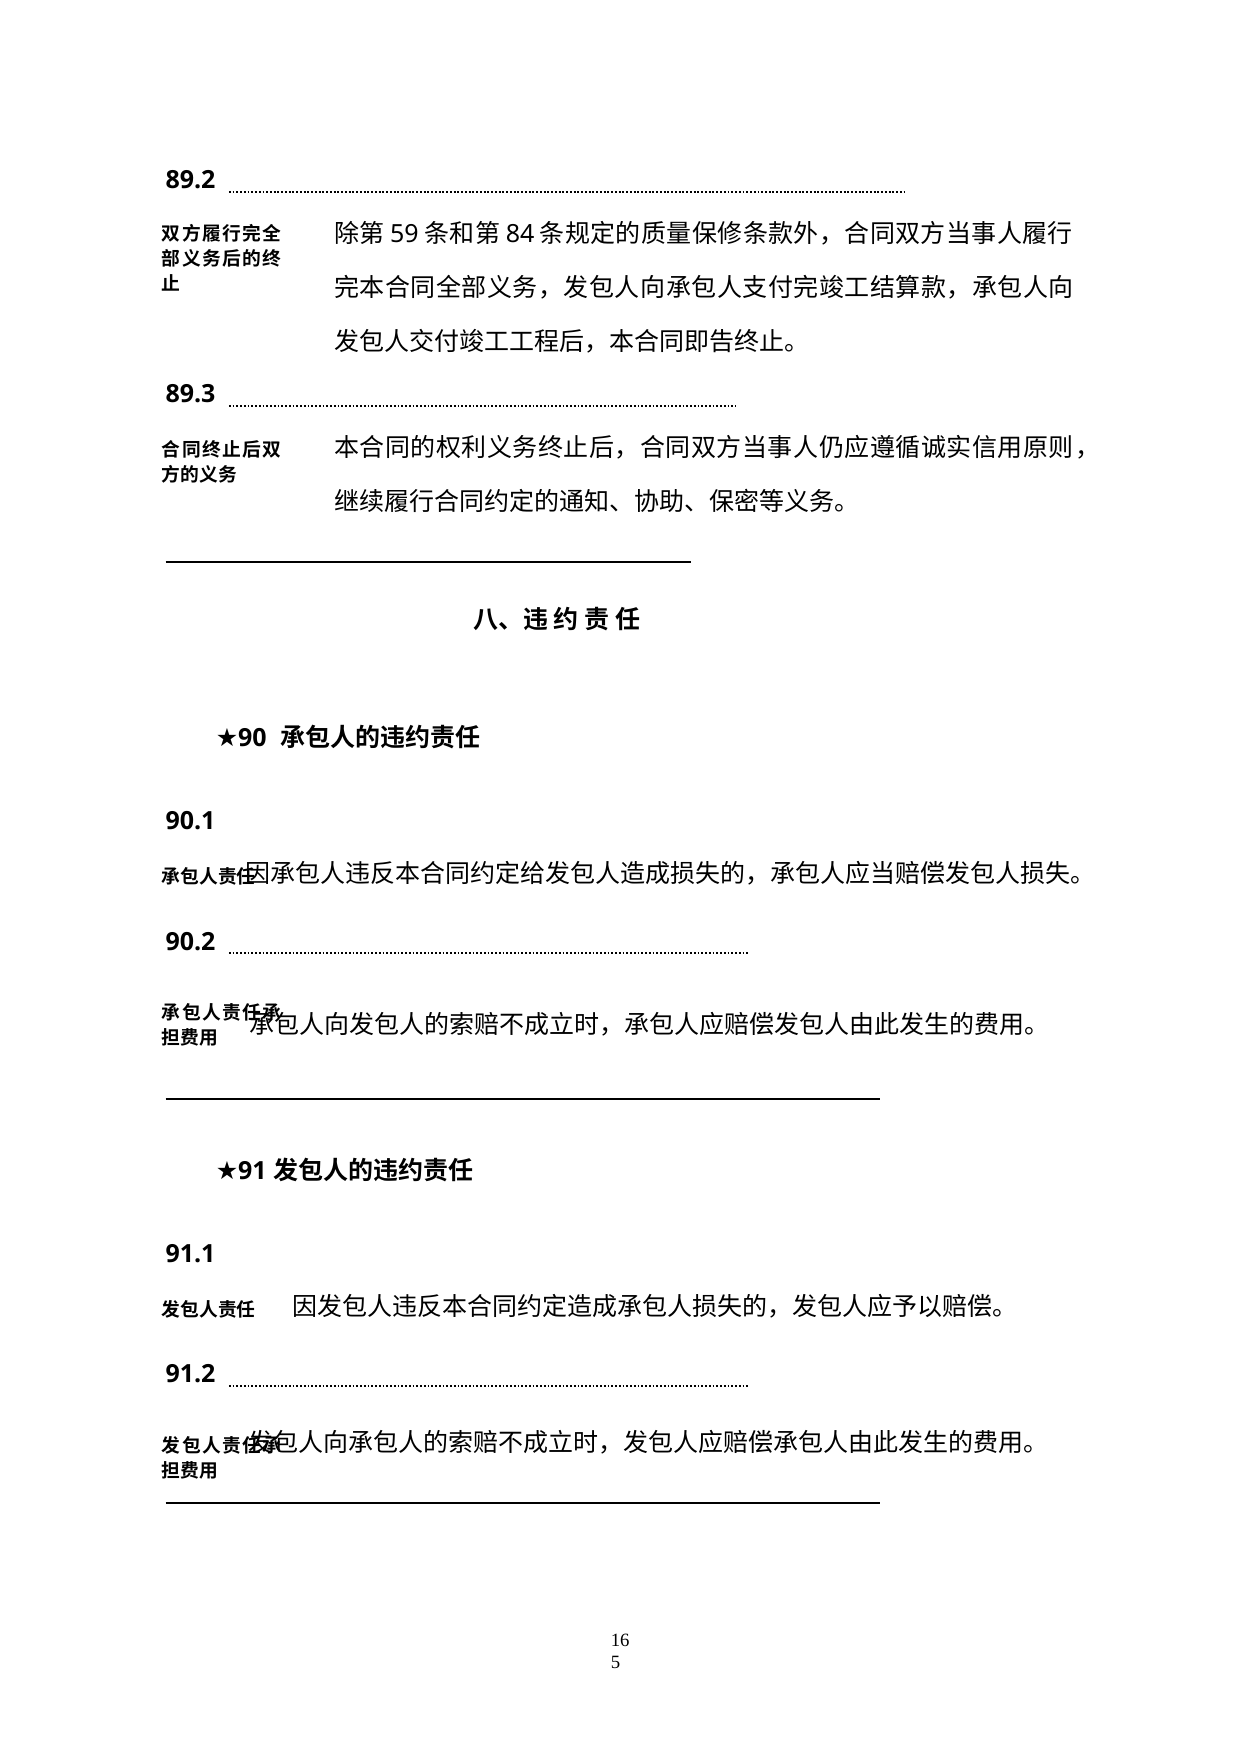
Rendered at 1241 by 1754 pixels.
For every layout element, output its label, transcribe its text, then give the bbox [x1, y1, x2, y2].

text 90.1 [165, 802, 1075, 836]
text 承包人向发包人的索赔不成立时，承包人应赔偿发包人由此发生的费用。 [171, 990, 1075, 1055]
text 因发包人违反本合同约定造成承包人损失的，发包人应予以赔偿。 [273, 1286, 1075, 1322]
text 89.2 [165, 162, 1075, 196]
text 本合同的权利义务终止后，合同双方当事人仍应遵循诚实信用原则，继续履行合同约定的通知、协助、保密等义务。 [334, 427, 1075, 518]
text 因承包人违反本合同约定给发包人造成损失的，承包人应当赔偿发包人损失。 [187, 853, 1075, 889]
text 89.3 [165, 376, 1075, 410]
text ★91 发包人的违约责任 [165, 1136, 1075, 1201]
text ★90 承包人的违约责任 [165, 703, 1075, 768]
text 除第59条和第84条规定的质量保修条款外，合同双方当事人履行完本合同全部义务，发包人向承包人支付完竣工结算款，承包人向发包人交付竣工工程后，本合同即告终止。 [334, 213, 1075, 358]
text 90.2 [165, 908, 1075, 973]
text 91.2 [165, 1341, 1075, 1406]
text 91.1 [165, 1235, 1075, 1269]
text 八、违 约 责 任 [165, 600, 1075, 636]
text 发包人向承包人的索赔不成立时，发包人应赔偿承包人由此发生的费用。 [188, 1423, 1075, 1459]
